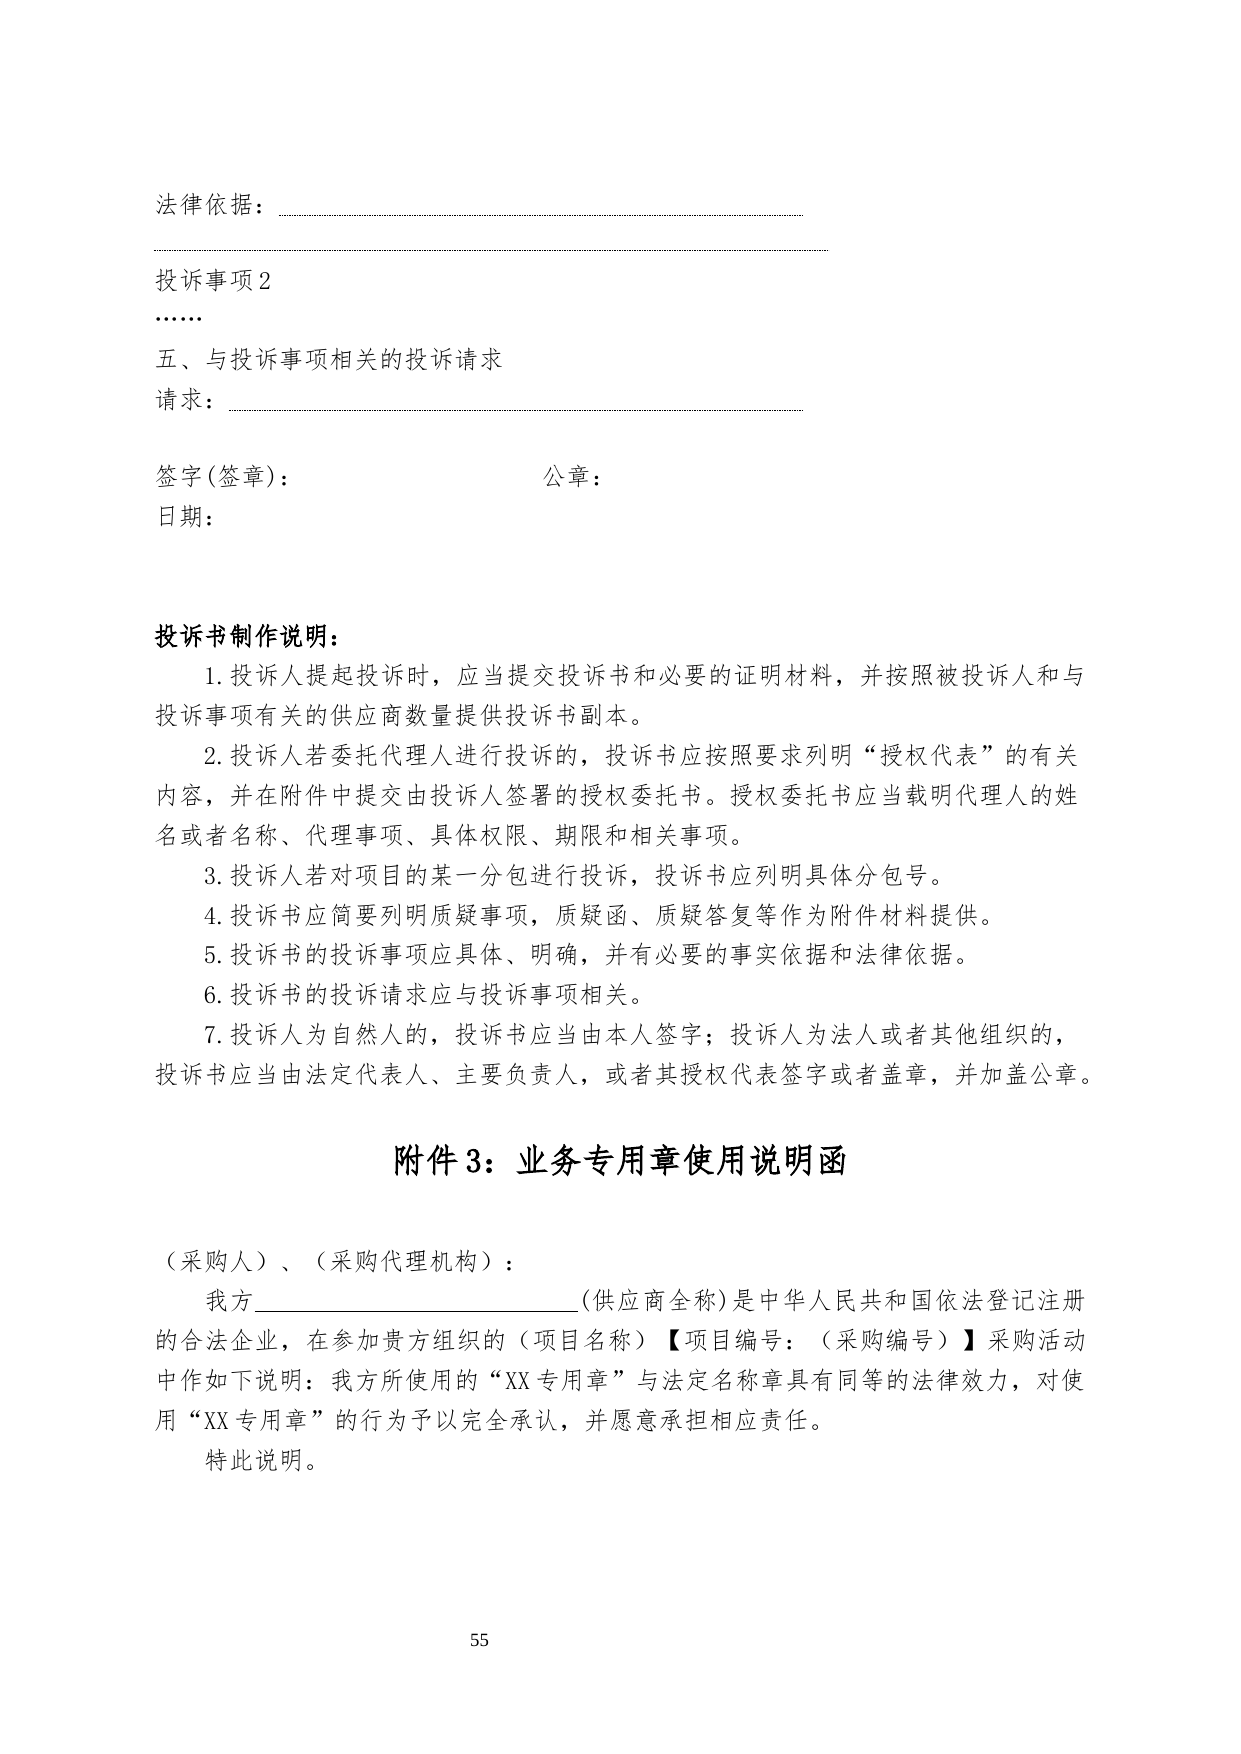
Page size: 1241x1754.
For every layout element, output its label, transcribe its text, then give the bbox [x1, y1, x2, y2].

text 4.投诉书应简要列明质疑事项，质疑函、质疑答复等作为附件材料提供。 [153, 899, 1087, 928]
text 7.投诉人为自然人的，投诉书应当由本人签字；投诉人为法人或者其他组织的，投诉书应当由法定代表人、主要负责人，或者其授权代表签字或者盖章，并加盖公章。 [153, 1019, 1087, 1087]
text 投诉事项2 [153, 264, 1087, 293]
text 法律依据： [153, 189, 1087, 217]
text 请求： [153, 384, 1087, 412]
text 5.投诉书的投诉事项应具体、明确，并有必要的事实依据和法律依据。 [153, 939, 1087, 967]
text （采购人）、（采购代理机构）： [153, 1245, 1087, 1273]
text …… [153, 304, 1087, 332]
text 投诉书制作说明： [153, 620, 1087, 648]
text 我方 (供应商全称)是中华人民共和国依法登记注册的合法企业，在参加贵方组织的（项目名称）【项目编号：（采购编号）】采购活动中作如下说明：我方所使用的“XX专用章”与法定名称章具有同等的法律效力，对使用“XX专用章”的行为予以完全承认，并愿意承担相应责任。 [153, 1285, 1087, 1433]
text 特此说明。 [153, 1444, 1087, 1473]
text 日期： [153, 500, 1087, 529]
text 6.投诉书的投诉请求应与投诉事项相关。 [153, 979, 1087, 1007]
text 2.投诉人若委托代理人进行投诉的，投诉书应按照要求列明“授权代表”的有关内容，并在附件中提交由投诉人签署的授权委托书。授权委托书应当载明代理人的姓名或者名称、代理事项、具体权限、期限和相关事项。 [153, 739, 1087, 848]
text 1.投诉人提起投诉时，应当提交投诉书和必要的证明材料，并按照被投诉人和与投诉事项有关的供应商数量提供投诉书副本。 [153, 660, 1087, 728]
text 签字(签章)： 公章： [153, 460, 1087, 489]
text 3.投诉人若对项目的某一分包进行投诉，投诉书应列明具体分包号。 [153, 859, 1087, 888]
text 五、与投诉事项相关的投诉请求 [153, 344, 1087, 372]
text 附件3：业务专用章使用说明函 [153, 1138, 1087, 1176]
